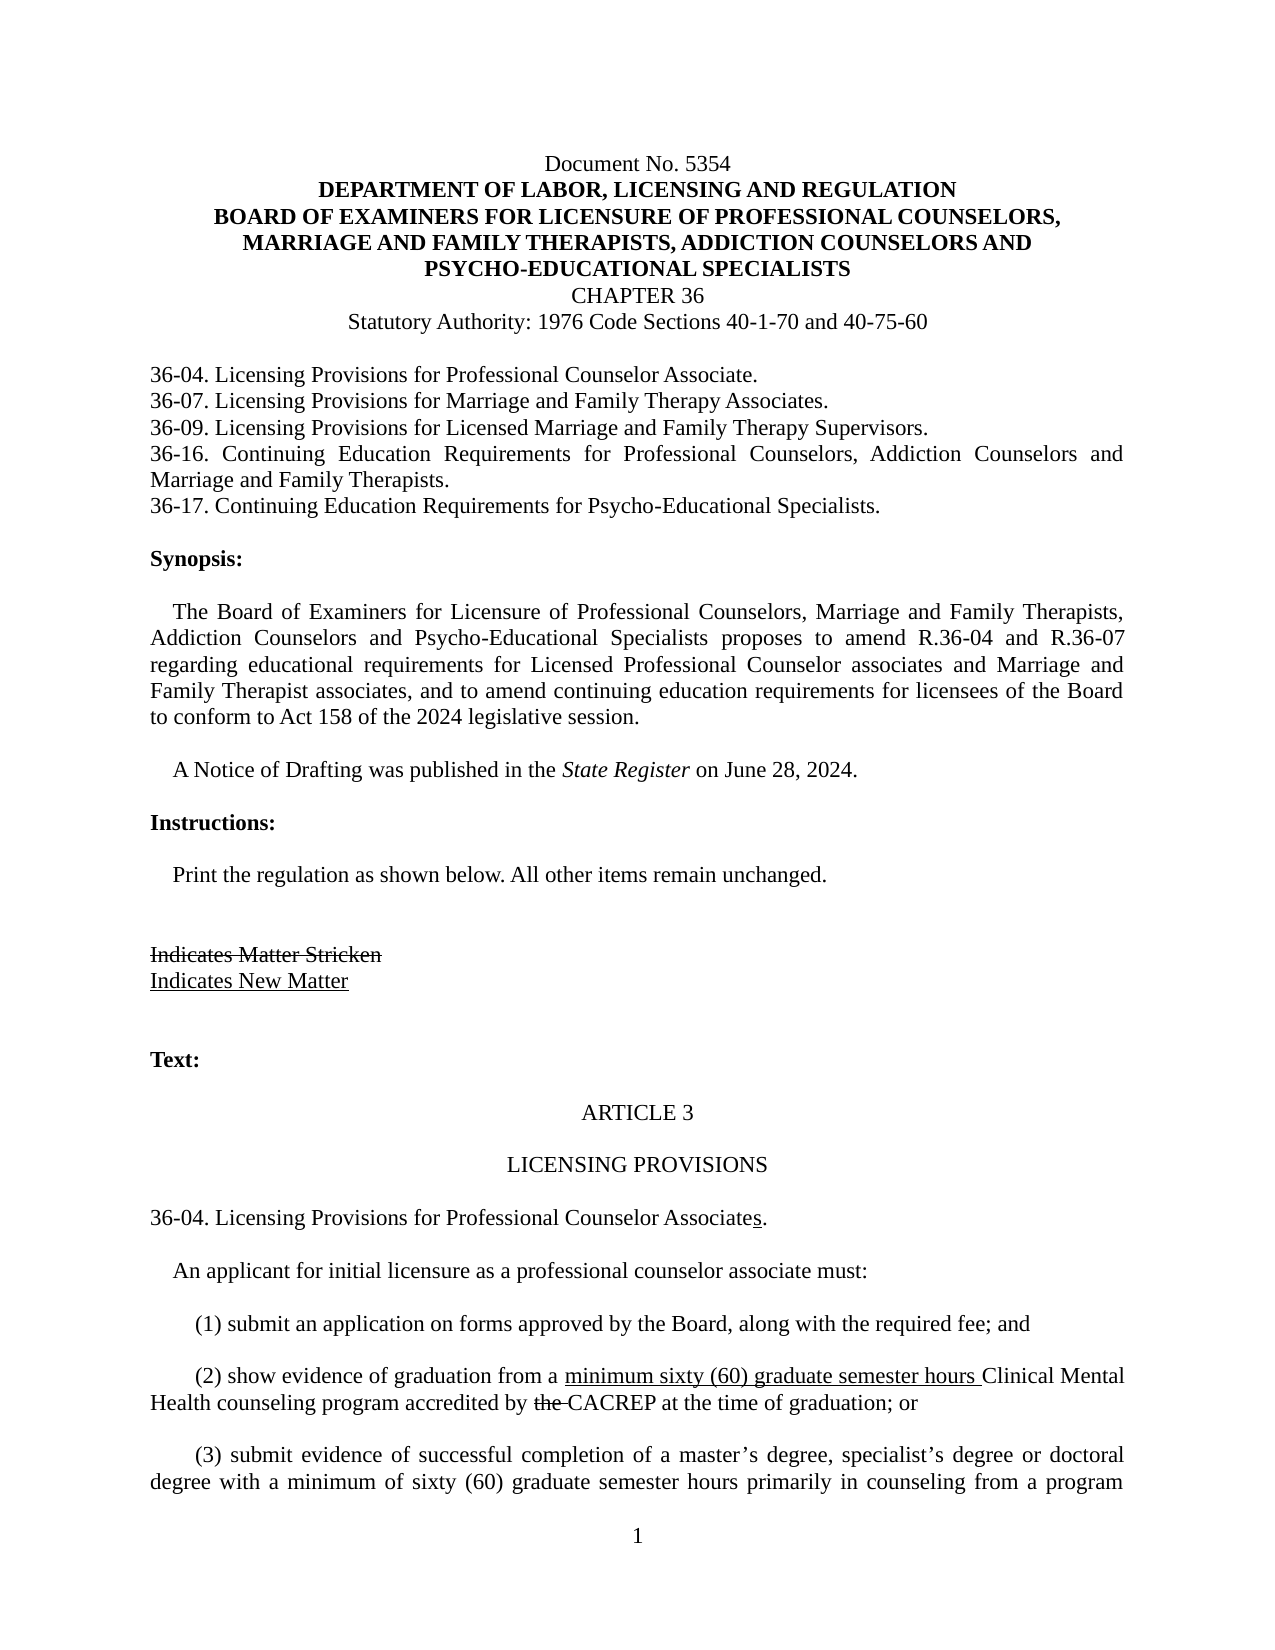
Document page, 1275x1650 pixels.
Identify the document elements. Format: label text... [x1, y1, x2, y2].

text (2) show evidence of graduation from a minimum sixty (60) graduate semester hours Clinical Mental Health counseling program accredited by the CACREP at the time of graduation; or [150, 1362, 1125, 1415]
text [150, 1441, 1125, 1494]
text DEPARTMENT OF LABOR, LICENSING AND REGULATION [150, 176, 1125, 203]
text Licensing Provisions [150, 1151, 1125, 1178]
text (1) submit an application on forms approved by the Board, along with the required fee; and [150, 1309, 1125, 1336]
text Synopsis: [150, 545, 1125, 572]
text Document No. 5354 [150, 150, 1125, 176]
text CHAPTER 36 [150, 282, 1125, 308]
text Indicates New Matter [150, 967, 1125, 993]
text Indicates Matter Stricken [150, 941, 1125, 967]
text 36-16. Continuing Education Requirements for Professional Counselors, Addiction Counselors and Marriage and Family Therapists. [150, 440, 1125, 493]
text Print the regulation as shown below. All other items remain unchanged. [150, 862, 1125, 888]
text 36-04. Licensing Provisions for Professional Counselor Associate. [150, 361, 1125, 387]
text The Board of Examiners for Licensure of Professional Counselors, Marriage and Family Therapists, Addiction Counselors and Psycho-Educational Specialists proposes to amend R.36-04 and R.36-07 regarding educational requirements for Licensed Professional Counselor associates and Marriage and Family Therapist associates, and to amend continuing education requirements for licensees of the Board to conform to Act 158 of the 2024 legislative session. [150, 598, 1125, 730]
text 36-07. Licensing Provisions for Marriage and Family Therapy Associates. [150, 387, 1125, 413]
text 36-04. Licensing Provisions for Professional Counselor Associates. [150, 1204, 1125, 1231]
text Text: [150, 1046, 1125, 1072]
text Instructions: [150, 809, 1125, 835]
text ARTICLE 3 [150, 1099, 1125, 1125]
text BOARD OF EXAMINERS FOR LICENSURE OF PROFESSIONAL COUNSELORS, MARRIAGE AND FAMILY THERAPISTS, ADDICTION COUNSELORS AND PSYCHO-EDUCATIONAL SPECIALISTS [150, 203, 1125, 282]
text An applicant for initial licensure as a professional counselor associate must: [150, 1257, 1125, 1283]
text A Notice of Drafting was published in the State Register on June 28, 2024. [150, 756, 1125, 782]
text 36-17. Continuing Education Requirements for Psycho-Educational Specialists. [150, 493, 1125, 519]
text Statutory Authority: 1976 Code Sections 40-1-70 and 40-75-60 [150, 308, 1125, 334]
text 36-09. Licensing Provisions for Licensed Marriage and Family Therapy Supervisors. [150, 413, 1125, 440]
